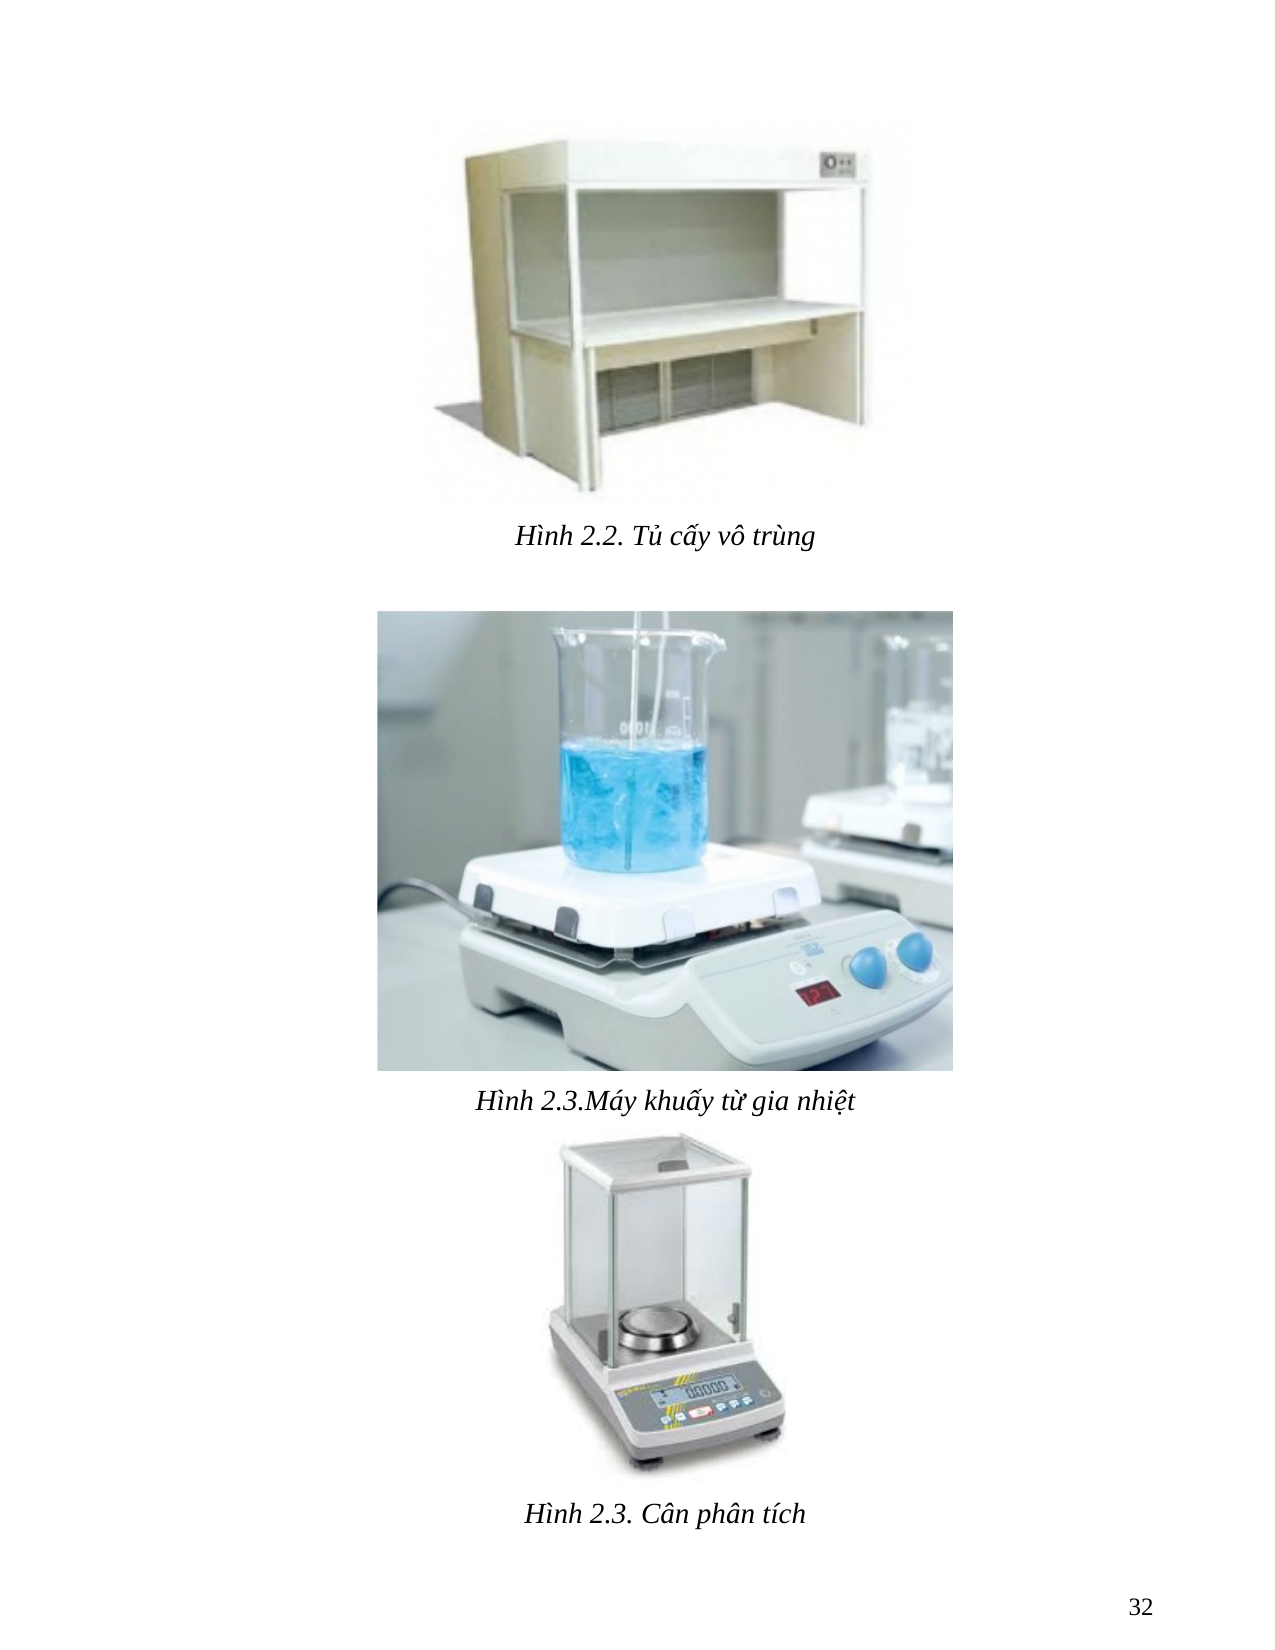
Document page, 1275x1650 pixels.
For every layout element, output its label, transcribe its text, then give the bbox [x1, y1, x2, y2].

text Hình 2.2. Tủ cấy vô trùng [177, 518, 1153, 551]
picture [494, 1129, 837, 1484]
picture [419, 118, 912, 507]
text Hình 2.3. Cân phân tích [177, 1496, 1153, 1529]
picture [377, 610, 953, 1071]
text Hình 2.3.Máy khuấy từ gia nhiệt [177, 1083, 1153, 1116]
